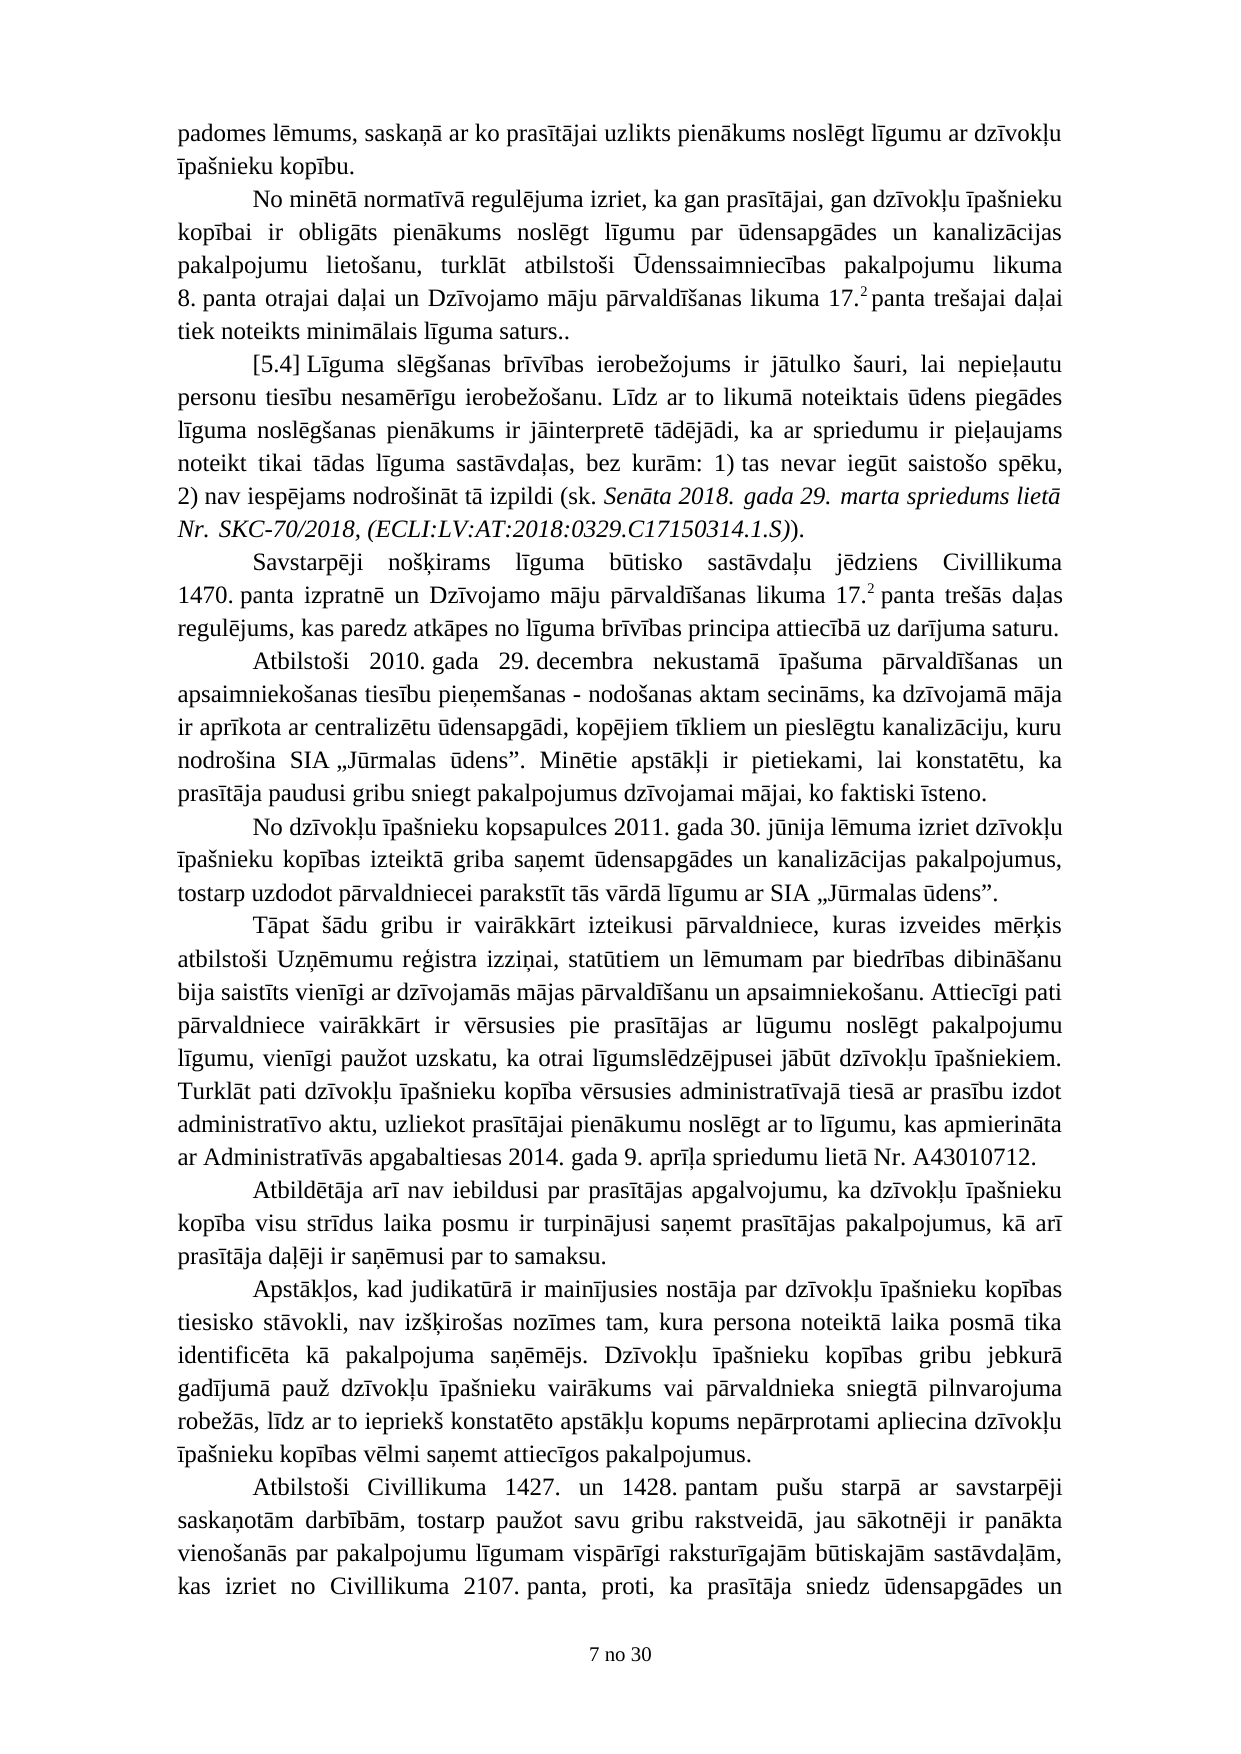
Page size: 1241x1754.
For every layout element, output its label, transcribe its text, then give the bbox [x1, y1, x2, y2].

text Atbildētāja arī nav iebildusi par prasītājas apgalvojumu, ka dzīvokļu īpašnieku kopība visu strīdus laika posmu ir turpinājusi saņemt prasītājas pakalpojumus, kā arī prasītāja daļēji ir saņēmusi par to samaksu. [177, 1175, 1063, 1269]
text Apstākļos, kad judikatūrā ir mainījusies nostāja par dzīvokļu īpašnieku kopības tiesisko stāvokli, nav izšķirošas nozīmes tam, kura persona noteiktā laika posmā tika identificēta kā pakalpojuma saņēmējs. Dzīvokļu īpašnieku kopības gribu jebkurā gadījumā pauž dzīvokļu īpašnieku vairākums vai pārvaldnieka sniegtā pilnvarojuma robežās, līdz ar to iepriekš konstatēto apstākļu kopums nepārprotami apliecina dzīvokļu īpašnieku kopības vēlmi saņemt attiecīgos pakalpojumus. [177, 1274, 1063, 1468]
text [177, 118, 1063, 180]
text Atbilstoši 2010. gada 29. decembra nekustamā īpašuma pārvaldīšanas un apsaimniekošanas tiesību pieņemšanas - nodošanas aktam secināms, ka dzīvojamā māja ir aprīkota ar centralizētu ūdensapgādi, kopējiem tīkliem un pieslēgtu kanalizāciju, kuru nodrošina SIA „Jūrmalas ūdens”. Minētie apstākļi ir pietiekami, lai konstatētu, ka prasītāja paudusi gribu sniegt pakalpojumus dzīvojamai mājai, ko faktiski īsteno. [177, 646, 1063, 807]
text Tāpat šādu gribu ir vairākkārt izteikusi pārvaldniece, kuras izveides mērķis atbilstoši Uzņēmumu reģistra izziņai, statūtiem un lēmumam par biedrības dibināšanu bija saistīts vienīgi ar dzīvojamās mājas pārvaldīšanu un apsaimniekošanu. Attiecīgi pati pārvaldniece vairākkārt ir vērsusies pie prasītājas ar lūgumu noslēgt pakalpojumu līgumu, vienīgi paužot uzskatu, ka otrai līgumslēdzējpusei jābūt dzīvokļu īpašniekiem. Turklāt pati dzīvokļu īpašnieku kopība vērsusies administratīvajā tiesā ar prasību izdot administratīvo aktu, uzliekot prasītājai pienākumu noslēgt ar to līgumu, kas apmierināta ar Administratīvās apgabaltiesas 2014. gada 9. aprīļa spriedumu lietā Nr. A43010712. [177, 911, 1063, 1171]
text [177, 1472, 1063, 1600]
text Savstarpēji nošķirams līguma būtisko sastāvdaļu jēdziens Civillikuma 1470. panta izpratnē un Dzīvojamo māju pārvaldīšanas likuma 17.2 panta trešās daļas regulējums, kas paredz atkāpes no līguma brīvības principa attiecībā uz darījuma saturu. [177, 547, 1063, 642]
text [5.4] Līguma slēgšanas brīvības ierobežojums ir jātulko šauri, lai nepieļautu personu tiesību nesamērīgu ierobežošanu. Līdz ar to likumā noteiktais ūdens piegādes līguma noslēgšanas pienākums ir jāinterpretē tādējādi, ka ar spriedumu ir pieļaujams noteikt tikai tādas līguma sastāvdaļas, bez kurām: 1) tas nevar iegūt saistošo spēku, 2) nav iespējams nodrošināt tā izpildi (sk. Senāta 2018. gada 29. marta spriedums lietā Nr. SKC-70/2018, (ECLI:LV:AT:2018:0329.C17150314.1.S)). [177, 349, 1063, 543]
text No dzīvokļu īpašnieku kopsapulces 2011. gada 30. jūnija lēmuma izriet dzīvokļu īpašnieku kopības izteiktā griba saņemt ūdensapgādes un kanalizācijas pakalpojumus, tostarp uzdodot pārvaldniecei parakstīt tās vārdā līgumu ar SIA „Jūrmalas ūdens”. [177, 812, 1063, 906]
text No minētā normatīvā regulējuma izriet, ka gan prasītājai, gan dzīvokļu īpašnieku kopībai ir obligāts pienākums noslēgt līgumu par ūdensapgādes un kanalizācijas pakalpojumu lietošanu, turklāt atbilstoši Ūdenssaimniecības pakalpojumu likuma 8. panta otrajai daļai un Dzīvojamo māju pārvaldīšanas likuma 17.2 panta trešajai daļai tiek noteikts minimālais līguma saturs.. [177, 184, 1063, 345]
